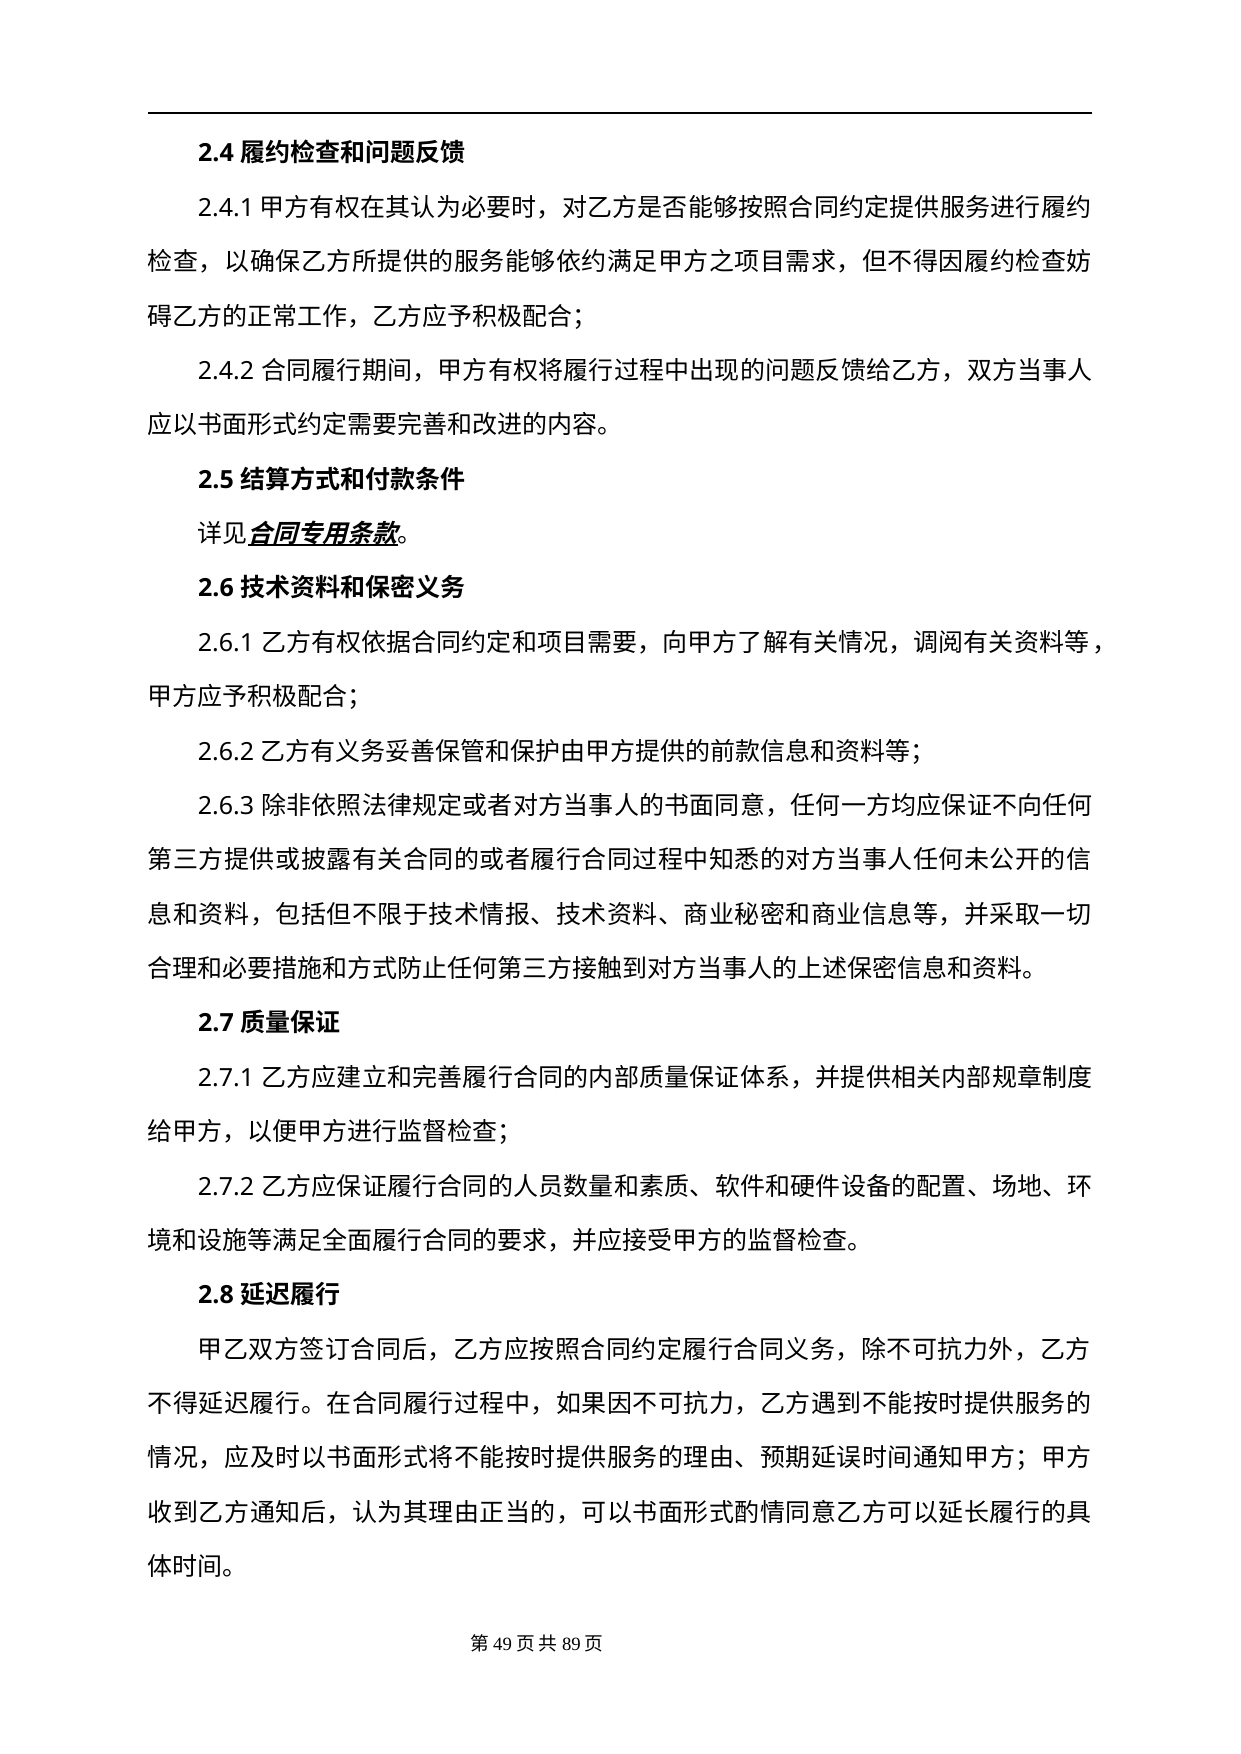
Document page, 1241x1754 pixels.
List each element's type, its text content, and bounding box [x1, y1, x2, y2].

text 甲乙双方签订合同后，乙方应按照合同约定履行合同义务，除不可抗力外，乙方不得延迟履行。在合同履行过程中，如果因不可抗力，乙方遇到不能按时提供服务的情况，应及时以书面形式将不能按时提供服务的理由、预期延误时间通知甲方；甲方收到乙方通知后，认为其理由正当的，可以书面形式酌情同意乙方可以延长履行的具体时间。 [148, 1329, 1092, 1583]
text 2.7.2 乙方应保证履行合同的人员数量和素质、软件和硬件设备的配置、场地、环境和设施等满足全面履行合同的要求，并应接受甲方的监督检查。 [148, 1166, 1092, 1257]
text 2.6 技术资料和保密义务 [148, 568, 1092, 604]
text 2.6.2 乙方有义务妥善保管和保护由甲方提供的前款信息和资料等； [148, 731, 1092, 767]
text 2.6.3 除非依照法律规定或者对方当事人的书面同意，任何一方均应保证不向任何第三方提供或披露有关合同的或者履行合同过程中知悉的对方当事人任何未公开的信息和资料，包括但不限于技术情报、技术资料、商业秘密和商业信息等，并采取一切合理和必要措施和方式防止任何第三方接触到对方当事人的上述保密信息和资料。 [148, 785, 1092, 985]
text 2.8 延迟履行 [148, 1275, 1092, 1311]
text 2.7.1 乙方应建立和完善履行合同的内部质量保证体系，并提供相关内部规章制度给甲方，以便甲方进行监督检查； [148, 1057, 1092, 1148]
text 2.6.1 乙方有权依据合同约定和项目需要，向甲方了解有关情况，调阅有关资料等，甲方应予积极配合； [148, 622, 1092, 713]
text 2.4.2 合同履行期间，甲方有权将履行过程中出现的问题反馈给乙方，双方当事人应以书面形式约定需要完善和改进的内容。 [148, 350, 1092, 441]
text 详见合同专用条款。 [148, 513, 1092, 550]
text 2.5 结算方式和付款条件 [148, 459, 1092, 495]
text 2.7 质量保证 [148, 1003, 1092, 1039]
text 2.4.1甲方有权在其认为必要时，对乙方是否能够按照合同约定提供服务进行履约检查，以确保乙方所提供的服务能够依约满足甲方之项目需求，但不得因履约检查妨碍乙方的正常工作，乙方应予积极配合； [148, 187, 1092, 332]
text 2.4 履约检查和问题反馈 [148, 133, 1092, 169]
